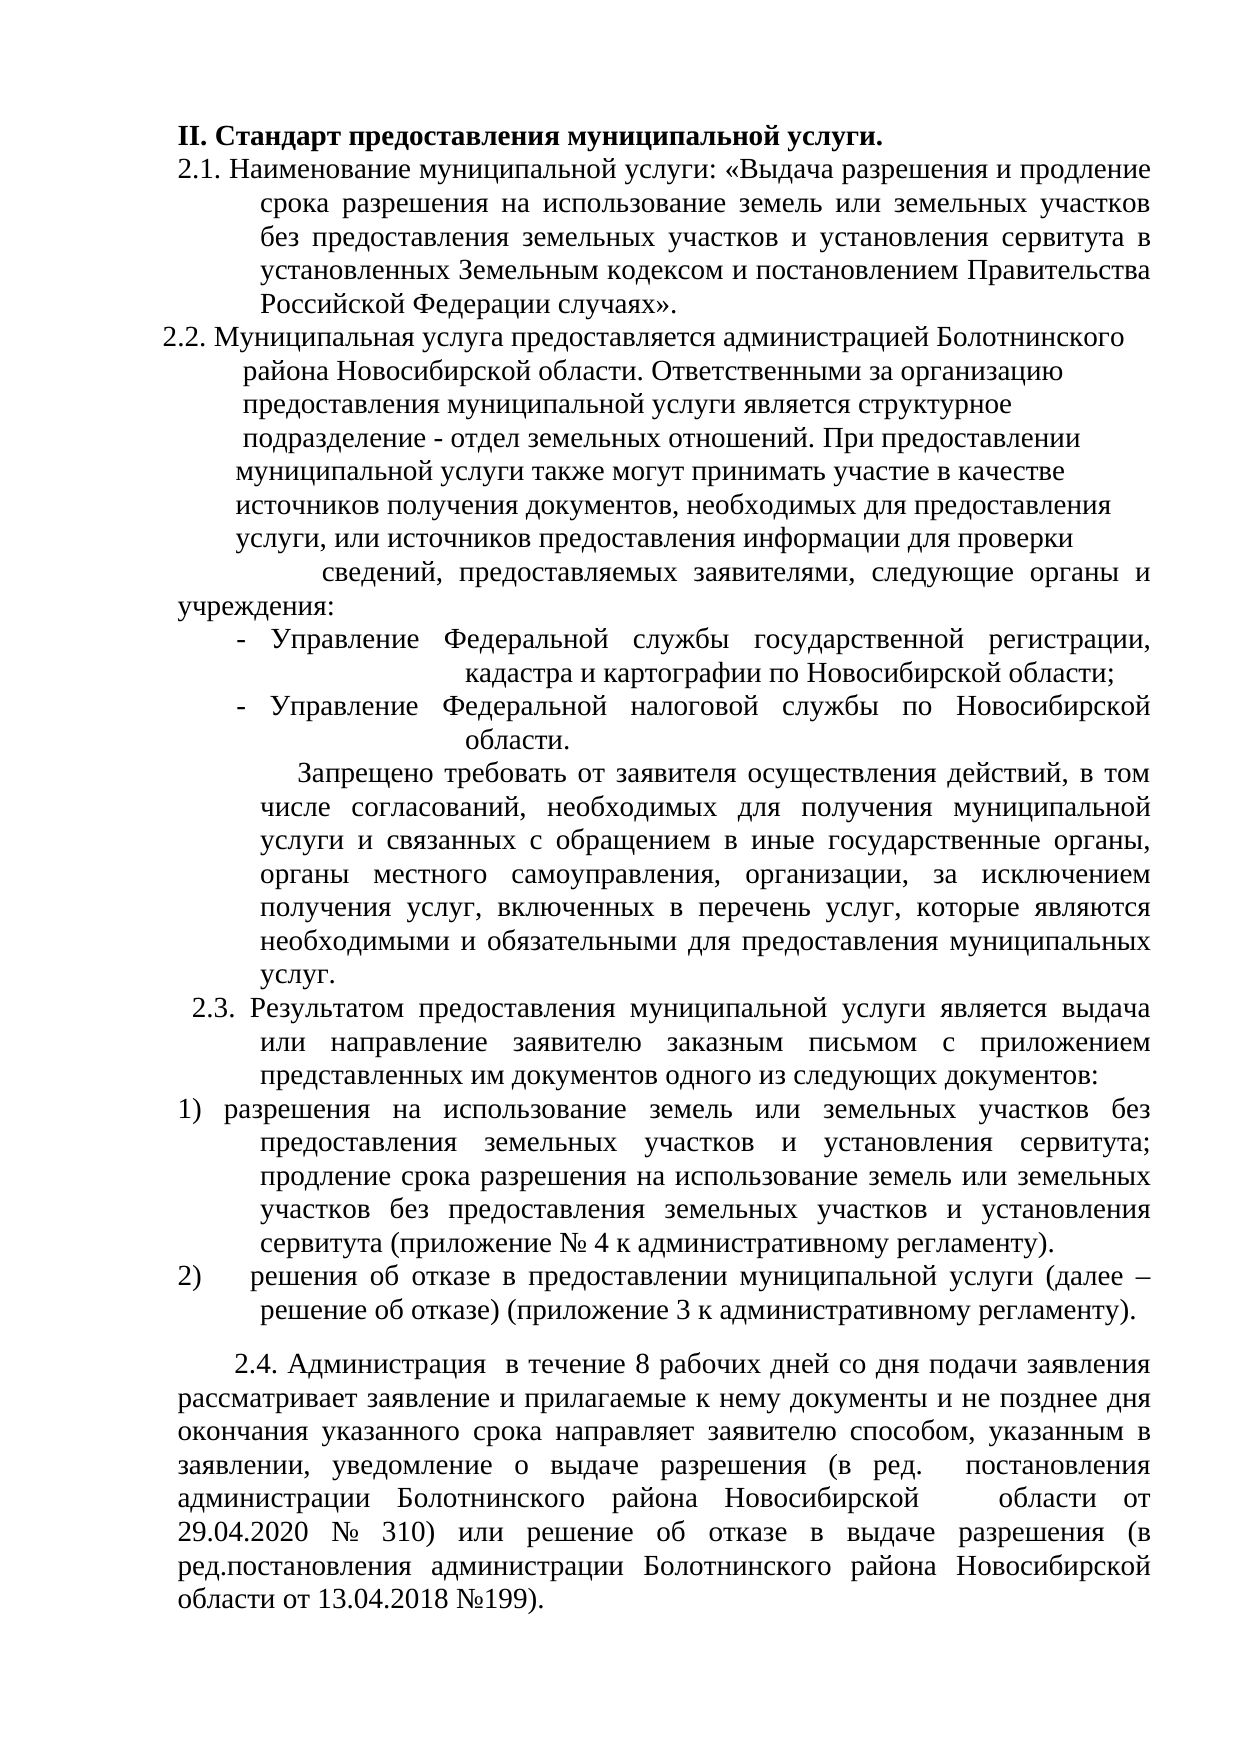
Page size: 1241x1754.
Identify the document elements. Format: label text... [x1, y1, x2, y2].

list II. Стандарт предоставления муниципальной услуги. [177, 118, 1152, 152]
list муниципальной услуги также могут принимать участие в качестве [162, 453, 1152, 487]
list 2.3. Результатом предоставления муниципальной услуги является выдача или направление заявителю заказным письмом с приложением представленных им документов одного из следующих документов: [177, 990, 1152, 1091]
list 2.2. Муниципальная услуга предоставляется администрацией Болотнинского [162, 319, 1152, 353]
list района Новосибирской области. Ответственными за организацию [162, 353, 1152, 386]
text 2.4. Администрация в течение 8 рабочих дней со дня подачи заявления рассматривает заявление и прилагаемые к нему документы и не позднее дня окончания указанного срока направляет заявителю способом, указанным в заявлении, уведомление о выдаче разрешения (в ред. постановления администрации Болотнинского района Новосибирской области от 29.04.2020 № 310) или решение об отказе в выдаче разрешения (в ред.постановления администрации Болотнинского района Новосибирской области от 13.04.2018 №199). [177, 1346, 1152, 1615]
list предоставления муниципальной услуги является структурное [162, 386, 1152, 420]
list источников получения документов, необходимых для предоставления [162, 487, 1152, 521]
list - Управление Федеральной службы государственной регистрации, кадастра и картографии по Новосибирской области; [236, 621, 1152, 688]
list сведений, предоставляемых заявителями, следующие органы и учреждения: [162, 554, 1152, 621]
list 1) разрешения на использование земель или земельных участков без предоставления земельных участков и установления сервитута; продление срока разрешения на использование земель или земельных участков без предоставления земельных участков и установления сервитута (приложение № 4 к административному регламенту). [177, 1091, 1152, 1258]
list - Управление Федеральной налоговой службы по Новосибирской области. [236, 688, 1152, 755]
list услуги, или источников предоставления информации для проверки [162, 521, 1152, 554]
list подразделение - отдел земельных отношений. При предоставлении [162, 420, 1152, 453]
list 2) решения об отказе в предоставлении муниципальной услуги (далее – решение об отказе) (приложение 3 к административному регламенту). [177, 1258, 1152, 1326]
list 2.1. Наименование муниципальной услуги: «Выдача разрешения и продление срока разрешения на использование земель или земельных участков без предоставления земельных участков и установления сервитута в установленных Земельным кодексом и постановлением Правительства Российской Федерации случаях». [177, 152, 1152, 319]
list Запрещено требовать от заявителя осуществления действий, в том числе согласований, необходимых для получения муниципальной услуги и связанных с обращением в иные государственные органы, органы местного самоуправления, организации, за исключением получения услуг, включенных в перечень услуг, которые являются необходимыми и обязательными для предоставления муниципальных услуг. [177, 755, 1152, 990]
